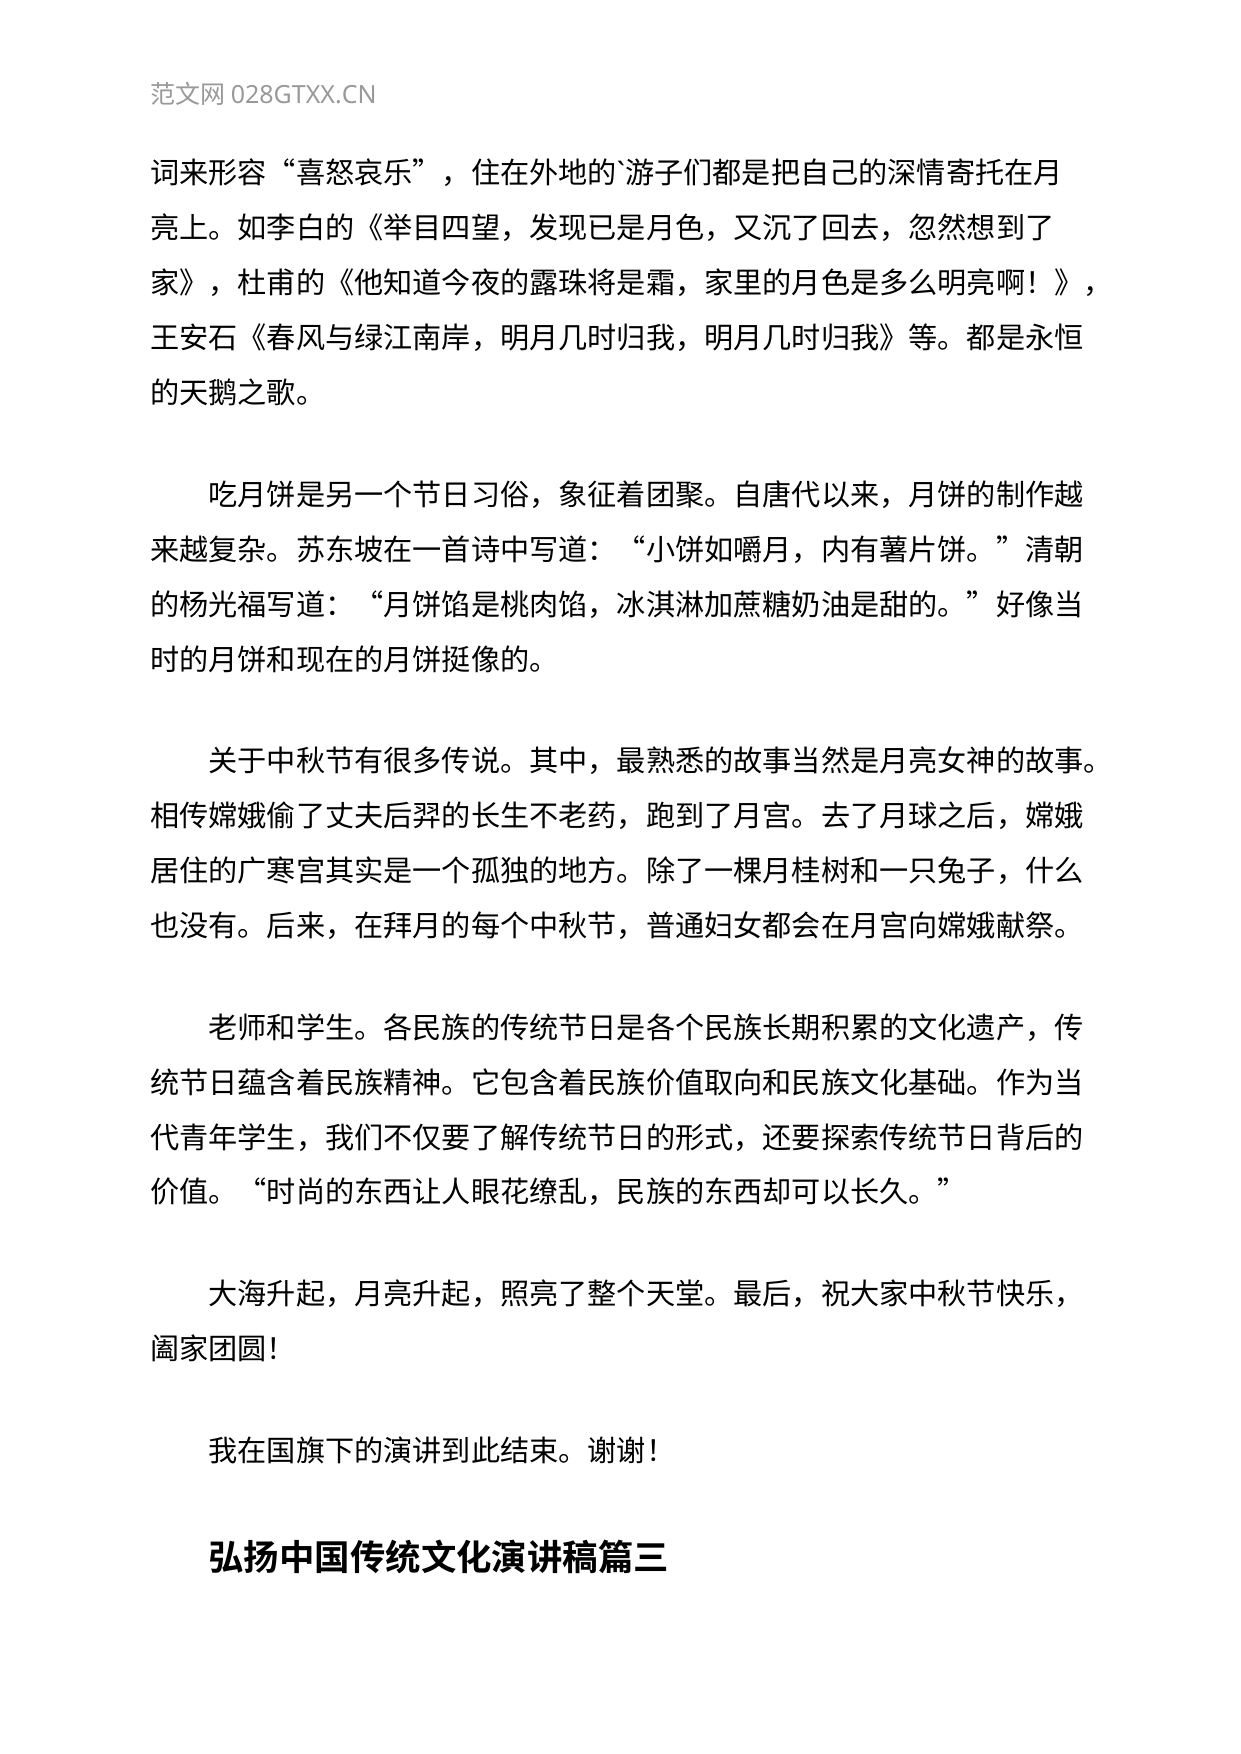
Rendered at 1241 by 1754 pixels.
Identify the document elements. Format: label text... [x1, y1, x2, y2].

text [150, 150, 1090, 412]
text 吃月饼是另一个节日习俗，象征着团聚。自唐代以来，月饼的制作越来越复杂。苏东坡在一首诗中写道：“小饼如嚼月，内有薯片饼。”清朝的杨光福写道：“月饼馅是桃肉馅，冰淇淋加蔗糖奶油是甜的。”好像当时的月饼和现在的月饼挺像的。 [150, 471, 1090, 678]
text 关于中秋节有很多传说。其中，最熟悉的故事当然是月亮女神的故事。相传嫦娥偷了丈夫后羿的长生不老药，跑到了月宫。去了月球之后，嫦娥居住的广寒宫其实是一个孤独的地方。除了一棵月桂树和一只兔子，什么也没有。后来，在拜月的每个中秋节，普通妇女都会在月宫向嫦娥献祭。 [150, 738, 1090, 945]
text 老师和学生。各民族的传统节日是各个民族长期积累的文化遗产，传统节日蕴含着民族精神。它包含着民族价值取向和民族文化基础。作为当代青年学生，我们不仅要了解传统节日的形式，还要探索传统节日背后的价值。“时尚的东西让人眼花缭乱，民族的东西却可以长久。” [150, 1004, 1090, 1211]
text 弘扬中国传统文化演讲稿篇三 [150, 1529, 1090, 1581]
text 我在国旗下的演讲到此结束。谢谢！ [150, 1427, 1090, 1470]
text 大海升起，月亮升起，照亮了整个天堂。最后，祝大家中秋节快乐，阖家团圆！ [150, 1271, 1090, 1368]
